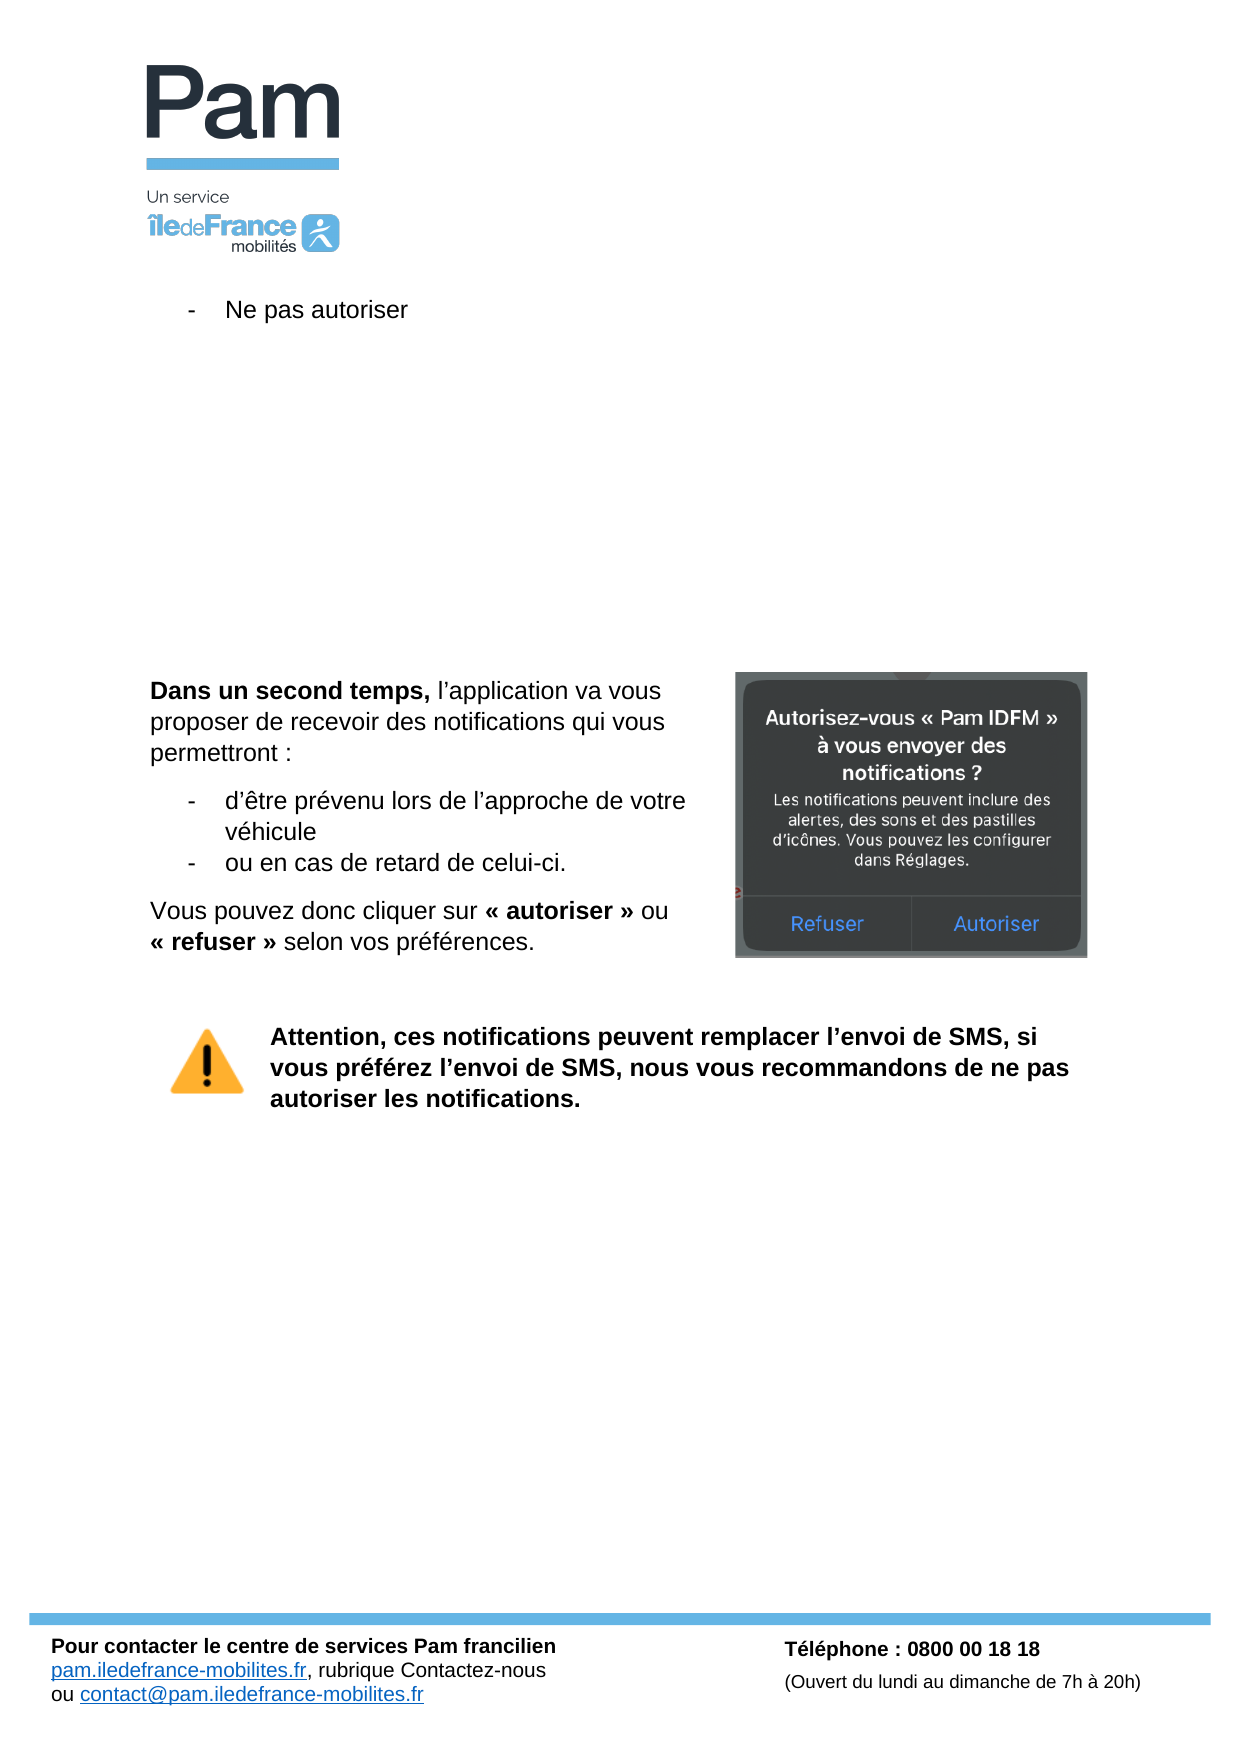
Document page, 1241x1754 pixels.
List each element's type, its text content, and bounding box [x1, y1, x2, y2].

text Attention, ces notifications peuvent remplacer l’envoi de SMS, si vous préférez l’envoi de SMS, nous vous recommandons de ne pas autoriser les notifications. [150, 1022, 1090, 1113]
picture [109, 26, 377, 290]
list ou en cas de retard de celui-ci. [187, 848, 733, 877]
text Dans un second temps, l’application va vous proposer de recevoir des notifications qui vous permettront : [150, 676, 733, 767]
text Vous pouvez donc cliquer sur « autoriser » ou « refuser » selon vos préférences. [150, 896, 733, 956]
picture [157, 1015, 252, 1103]
list d’être prévenu lors de l’approche de votre véhicule [187, 786, 733, 846]
picture [733, 672, 1091, 960]
list Ne pas autoriser [187, 295, 1090, 324]
